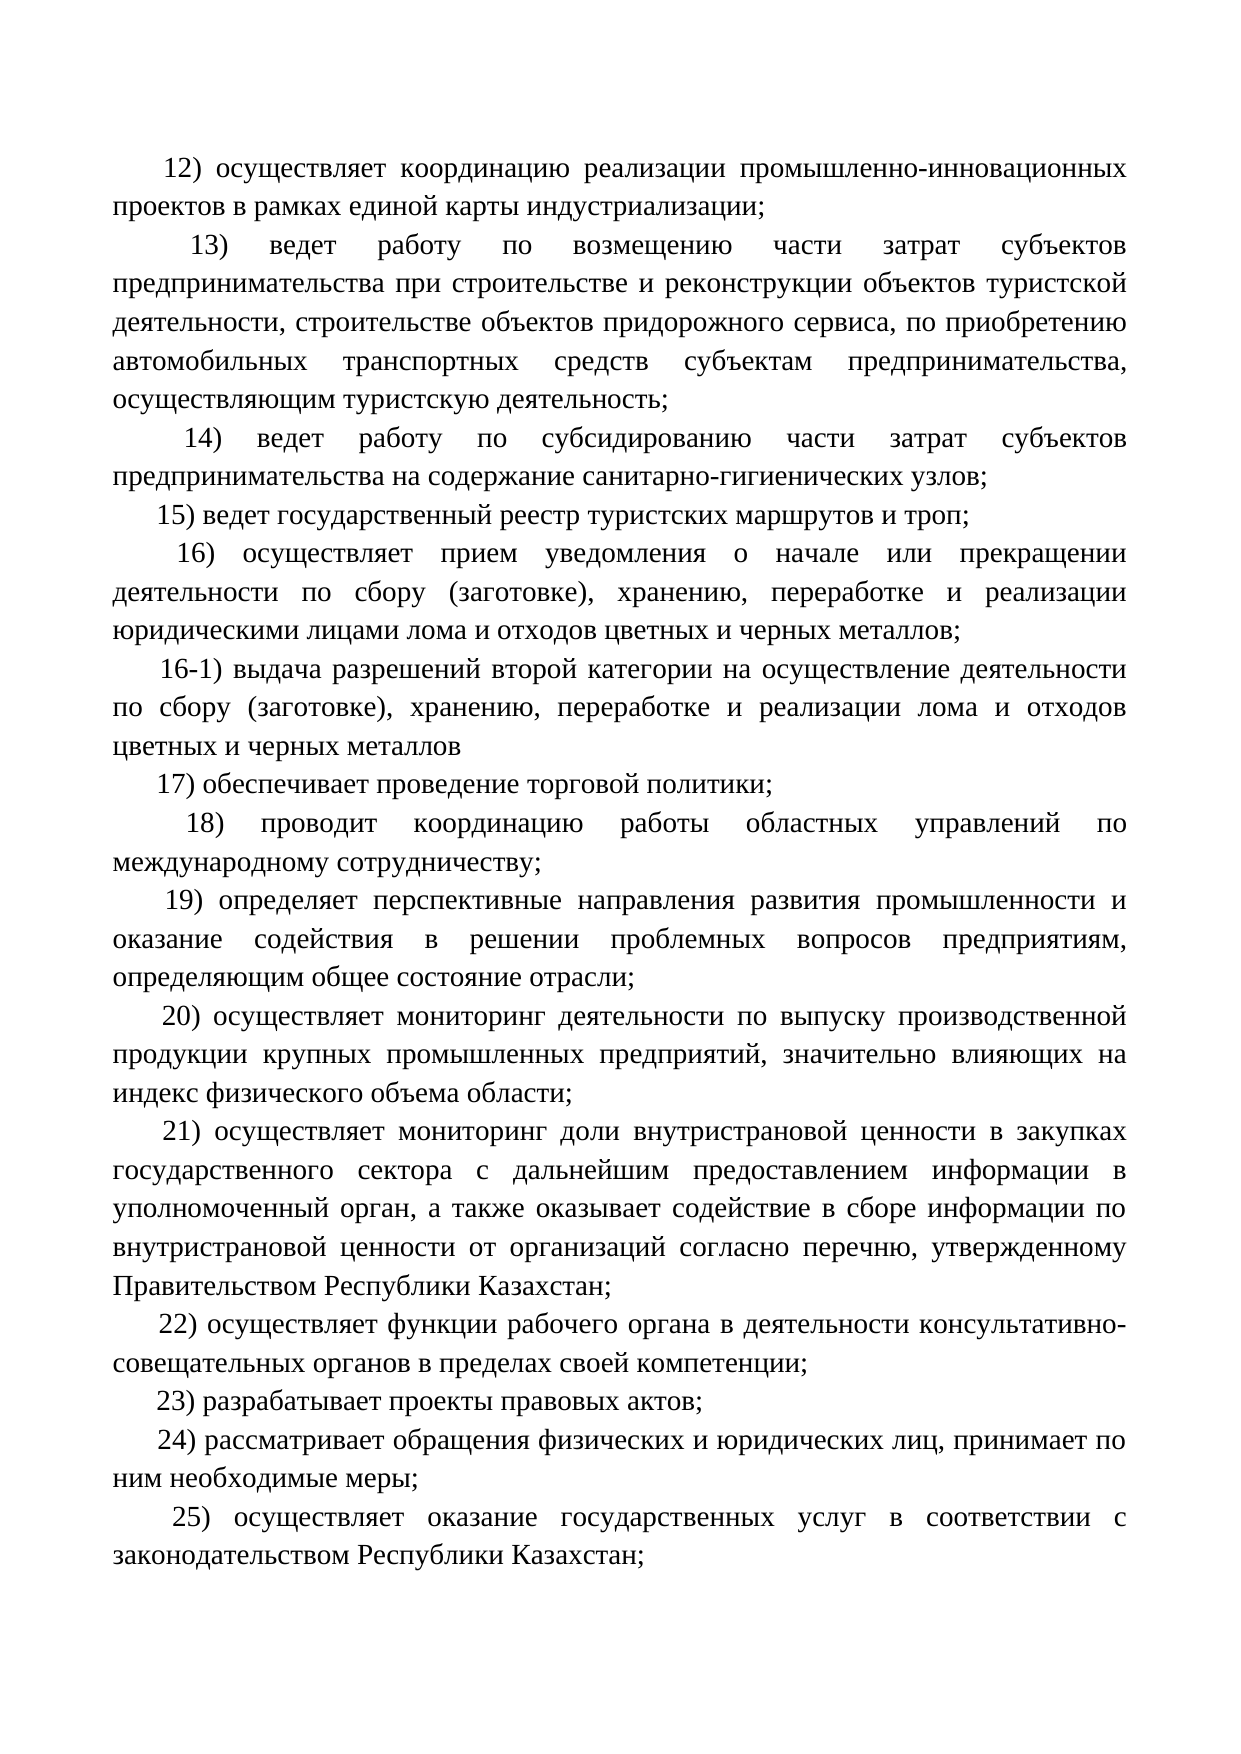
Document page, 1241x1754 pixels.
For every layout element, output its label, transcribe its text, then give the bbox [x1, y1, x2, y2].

text 17) обеспечивает проведение торговой политики; [112, 767, 1128, 800]
text 20) осуществляет мониторинг деятельности по выпуску производственной продукции крупных промышленных предприятий, значительно влияющих на индекс физического объема области; [112, 998, 1128, 1108]
text 14) ведет работу по субсидированию части затрат субъектов предпринимательства на содержание санитарно-гигиенических узлов; [112, 420, 1128, 492]
text 16) осуществляет прием уведомления о начале или прекращении деятельности по сбору (заготовке), хранению, переработке и реализации юридическими лицами лома и отходов цветных и черных металлов; [112, 535, 1128, 646]
text 23) разрабатывает проекты правовых актов; [112, 1383, 1128, 1417]
text 19) определяет перспективные направления развития промышленности и оказание содействия в решении проблемных вопросов предприятиям, определяющим общее состояние отрасли; [112, 882, 1128, 993]
text 18) проводит координацию работы областных управлений по международному сотрудничеству; [112, 805, 1128, 877]
text 15) ведет государственный реестр туристских маршрутов и троп; [112, 497, 1128, 530]
text 24) рассматривает обращения физических и юридических лиц, принимает по ним необходимые меры; [112, 1422, 1128, 1494]
text 25) осуществляет оказание государственных услуг в соответствии с законодательством Республики Казахстан; [112, 1499, 1128, 1571]
text 21) осуществляет мониторинг доли внутристрановой ценности в закупках государственного сектора с дальнейшим предоставлением информации в уполномоченный орган, а также оказывает содействие в сборе информации по внутристрановой ценности от организаций согласно перечню, утвержденному Правительством Республики Казахстан; [112, 1113, 1128, 1301]
text 13) ведет работу по возмещению части затрат субъектов предпринимательства при строительстве и реконструкции объектов туристской деятельности, строительстве объектов придорожного сервиса, по приобретению автомобильных транспортных средств субъектам предпринимательства, осуществляющим туристскую деятельность; [112, 227, 1128, 415]
text 22) осуществляет функции рабочего органа в деятельности консультативно-совещательных органов в пределах своей компетенции; [112, 1306, 1128, 1378]
text 16-1) выдача разрешений второй категории на осуществление деятельности по сбору (заготовке), хранению, переработке и реализации лома и отходов цветных и черных металлов [112, 651, 1128, 762]
text 12) осуществляет координацию реализации промышленно-инновационных проектов в рамках единой карты индустриализации; [112, 150, 1128, 222]
